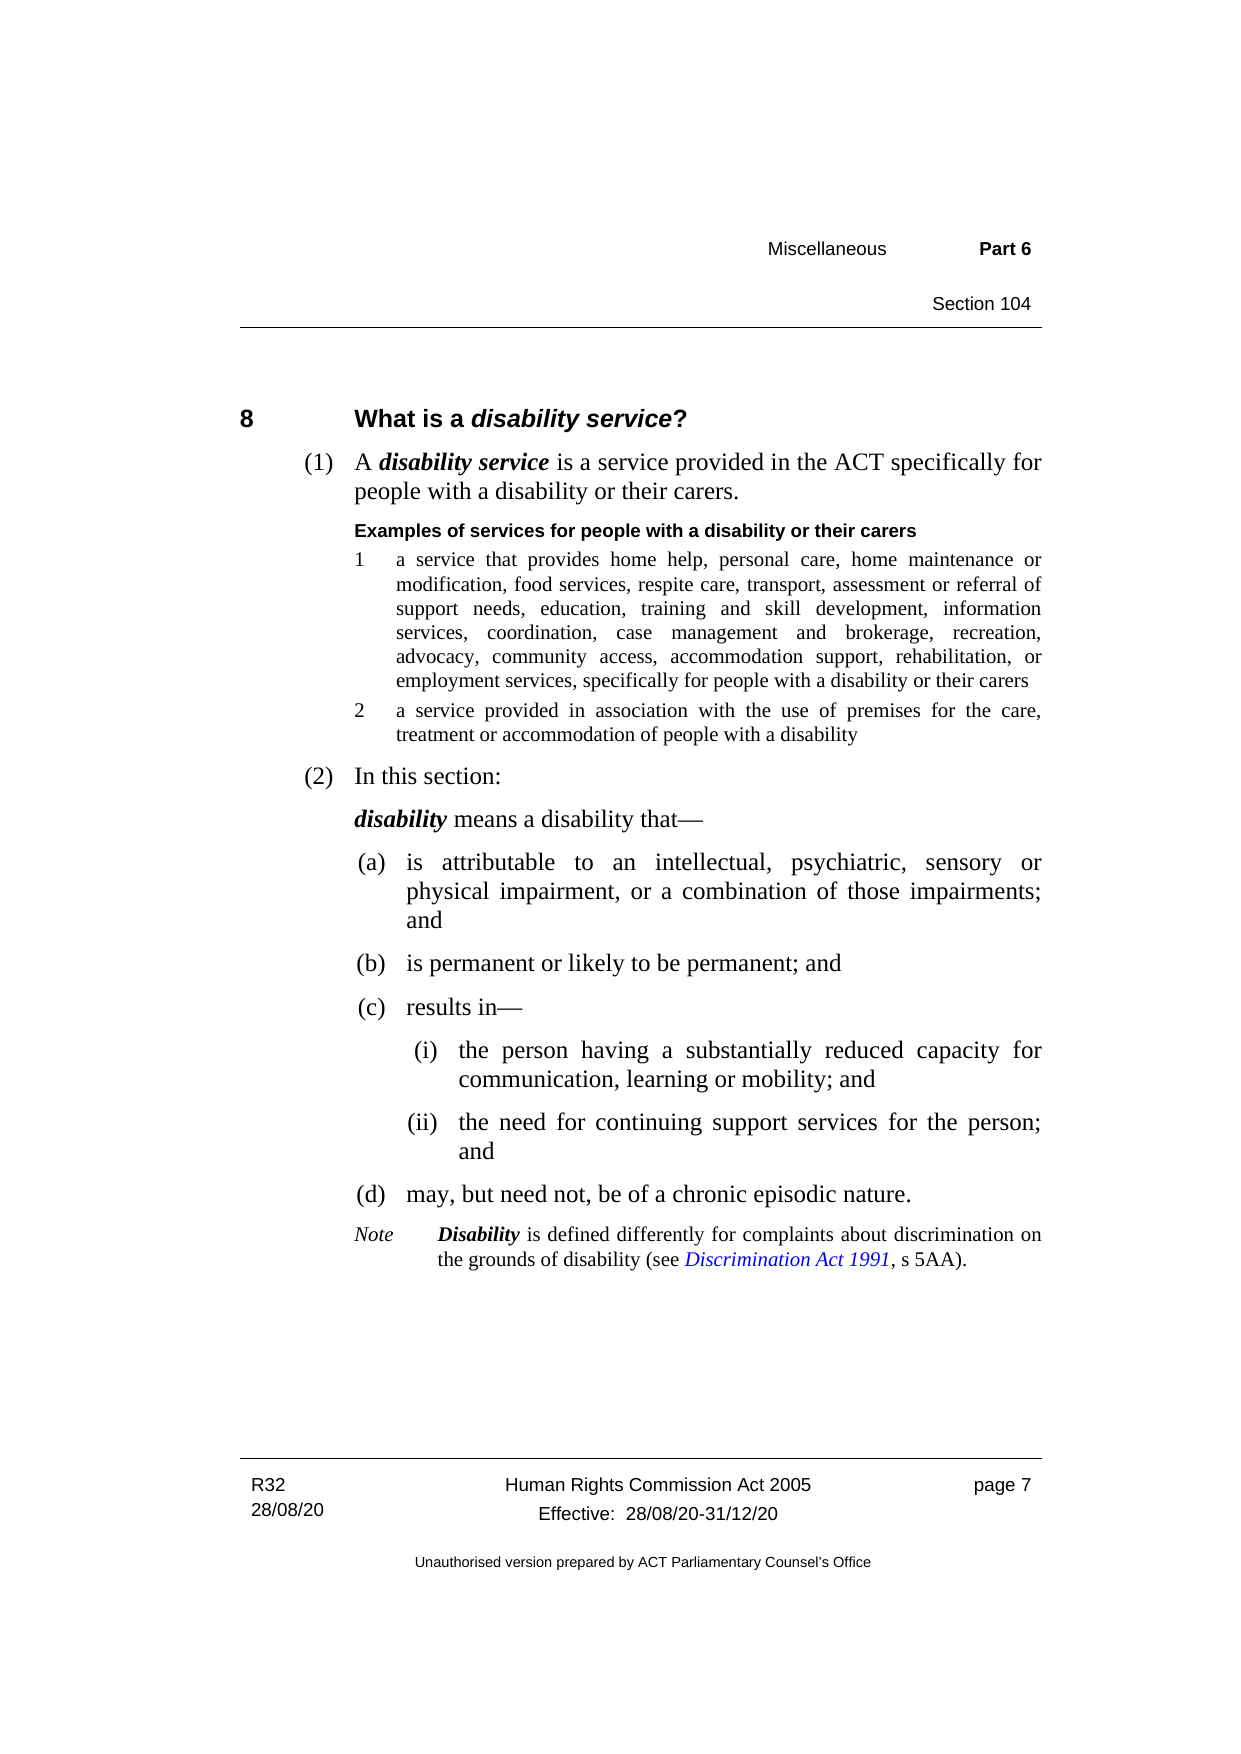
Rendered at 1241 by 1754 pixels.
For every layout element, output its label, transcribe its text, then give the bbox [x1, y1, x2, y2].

text 8 What is a disability service? [239, 404, 1042, 433]
text 1 a service that provides home help, personal care, home maintenance or modification, food services, respite care, transport, assessment or referral of support needs, education, training and skill development, information services, coordination, case management and brokerage, recreation, advocacy, community access, accommodation support, rehabilitation, or employment services, specifically for people with a disability or their carers [354, 547, 1042, 692]
text 2 a service provided in association with the use of premises for the care, treatment or accommodation of people with a disability [354, 698, 1042, 746]
text (c) results in— [239, 992, 1042, 1020]
text (ii) the need for continuing support services for the person; and [239, 1107, 1042, 1164]
text (2) In this section: [239, 761, 1042, 789]
text (b) is permanent or likely to be permanent; and [239, 948, 1042, 977]
text (a) is attributable to an intellectual, psychiatric, sensory or physical impairment, or a combination of those impairments; and [239, 847, 1042, 934]
text disability means a disability that— [354, 804, 1042, 833]
text (i) the person having a substantially reduced capacity for communication, learning or mobility; and [239, 1035, 1042, 1092]
text (1) A disability service is a service provided in the ACT specifically for people with a disability or their carers. [239, 447, 1042, 505]
text Examples of services for people with a disability or their carers [354, 519, 1042, 541]
text (d) may, but need not, be of a chronic episodic nature. [239, 1179, 1042, 1208]
text Note Disability is defined differently for complaints about discrimination on the grounds of disability (see Discrimination Act 1991, s 5AA). [354, 1222, 1042, 1271]
